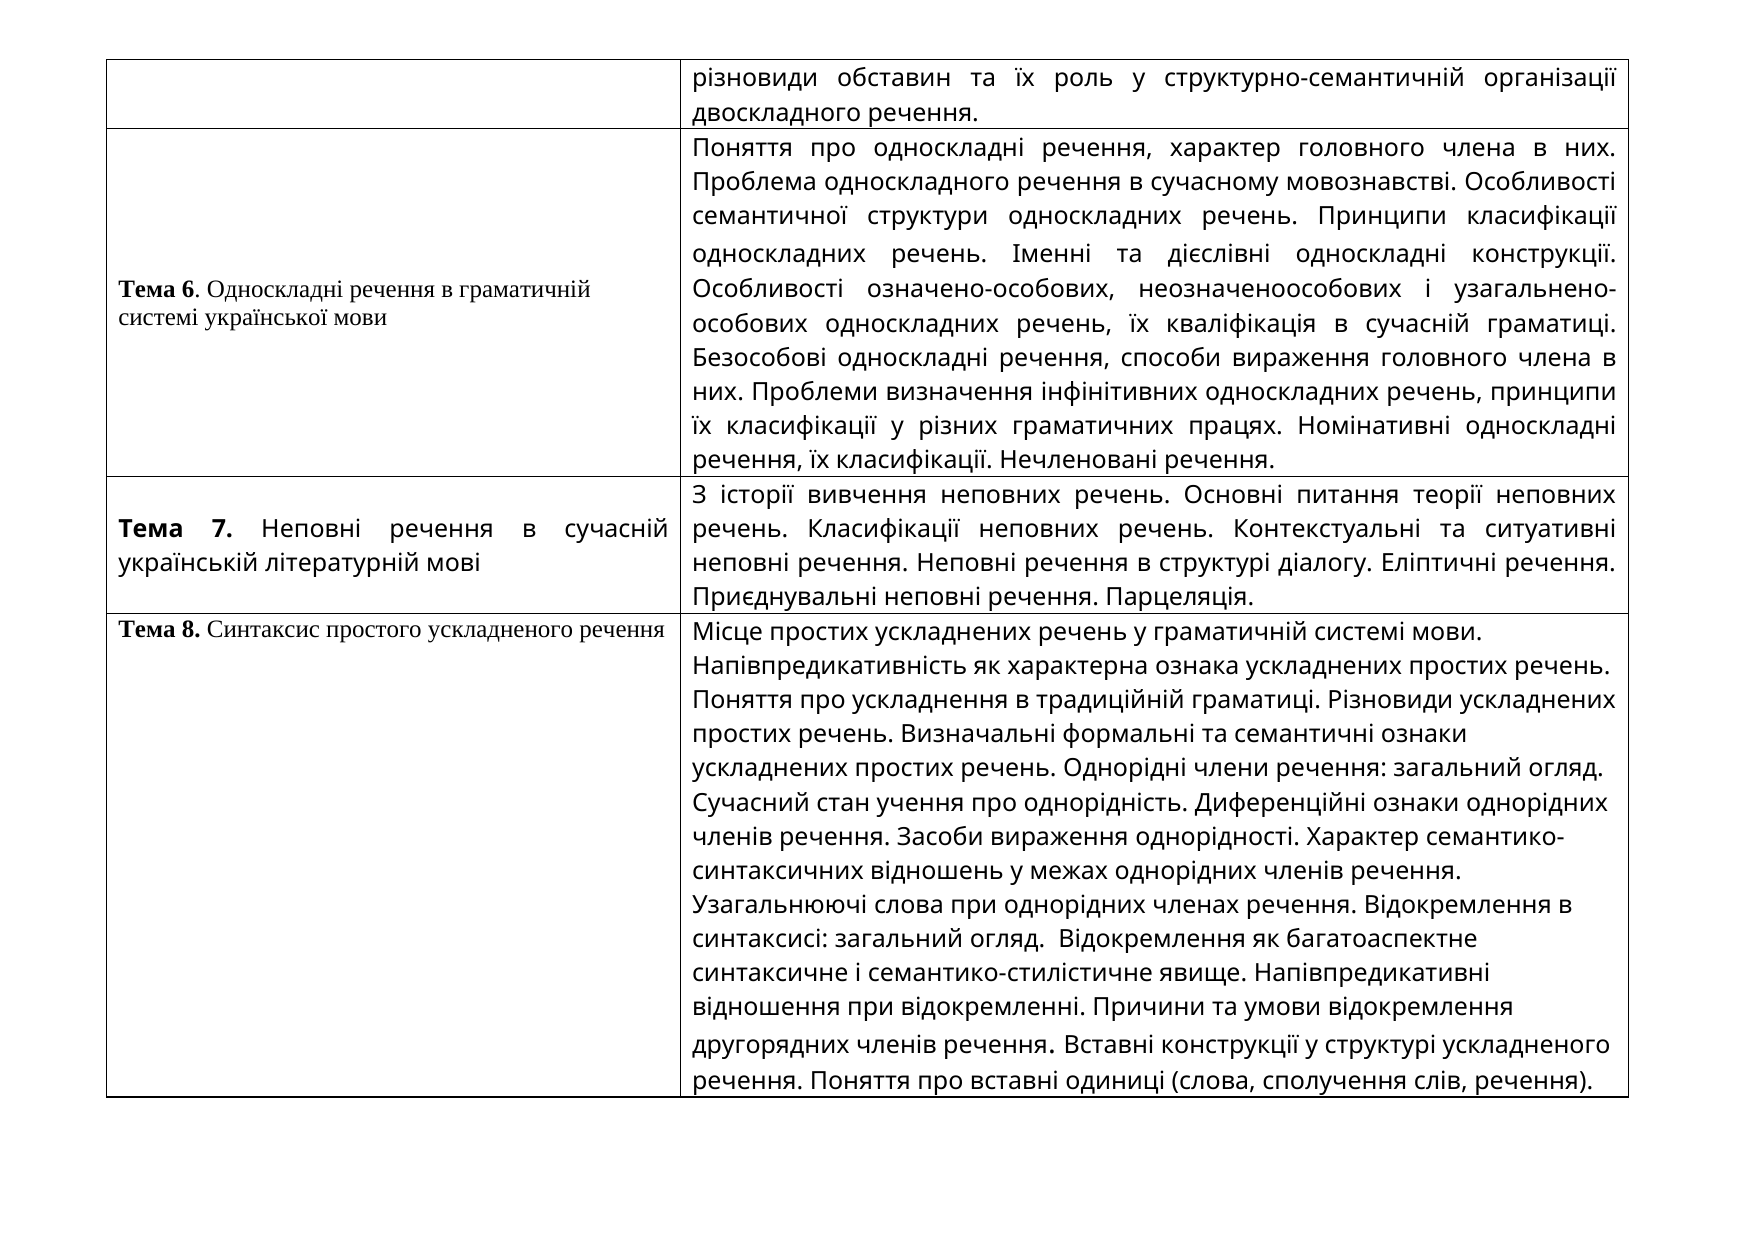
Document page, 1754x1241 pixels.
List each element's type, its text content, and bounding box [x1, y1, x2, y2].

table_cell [681, 60, 1628, 128]
table_cell З історії вивчення неповних речень. Основні питання теорії неповних речень. Класифікації неповних речень. Контекстуальні та ситуативні неповні речення. Неповні речення в структурі діалогу. Еліптичні речення. Приєднувальні неповні речення. Парцеляція. [681, 477, 1628, 613]
table_cell Тема 7. Неповні речення в сучасній українській літературній мові [107, 477, 680, 613]
table_cell Тема 6. Односкладні речення в граматичній системі української мови [107, 129, 680, 476]
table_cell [107, 60, 680, 128]
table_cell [107, 614, 680, 1096]
table_cell Поняття про односкладні речення, характер головного члена в них. Проблема односкладного речення в сучасному мовознавстві. Особливості семантичної структури односкладних речень. Принципи класифікації односкладних речень. Іменні та дієслівні односкладні конструкції. Особливості означено-особових, неозначеноособових і узагальнено-особових односкладних речень, їх кваліфікація в сучасній граматиці. Безособові односкладні речення, способи вираження головного члена в них. Проблеми визначення інфінітивних односкладних речень, принципи їх класифікації у різних граматичних працях. Номінативні односкладні речення, їх класифікації. Нечленовані речення. [681, 129, 1628, 476]
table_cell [681, 614, 1628, 1096]
